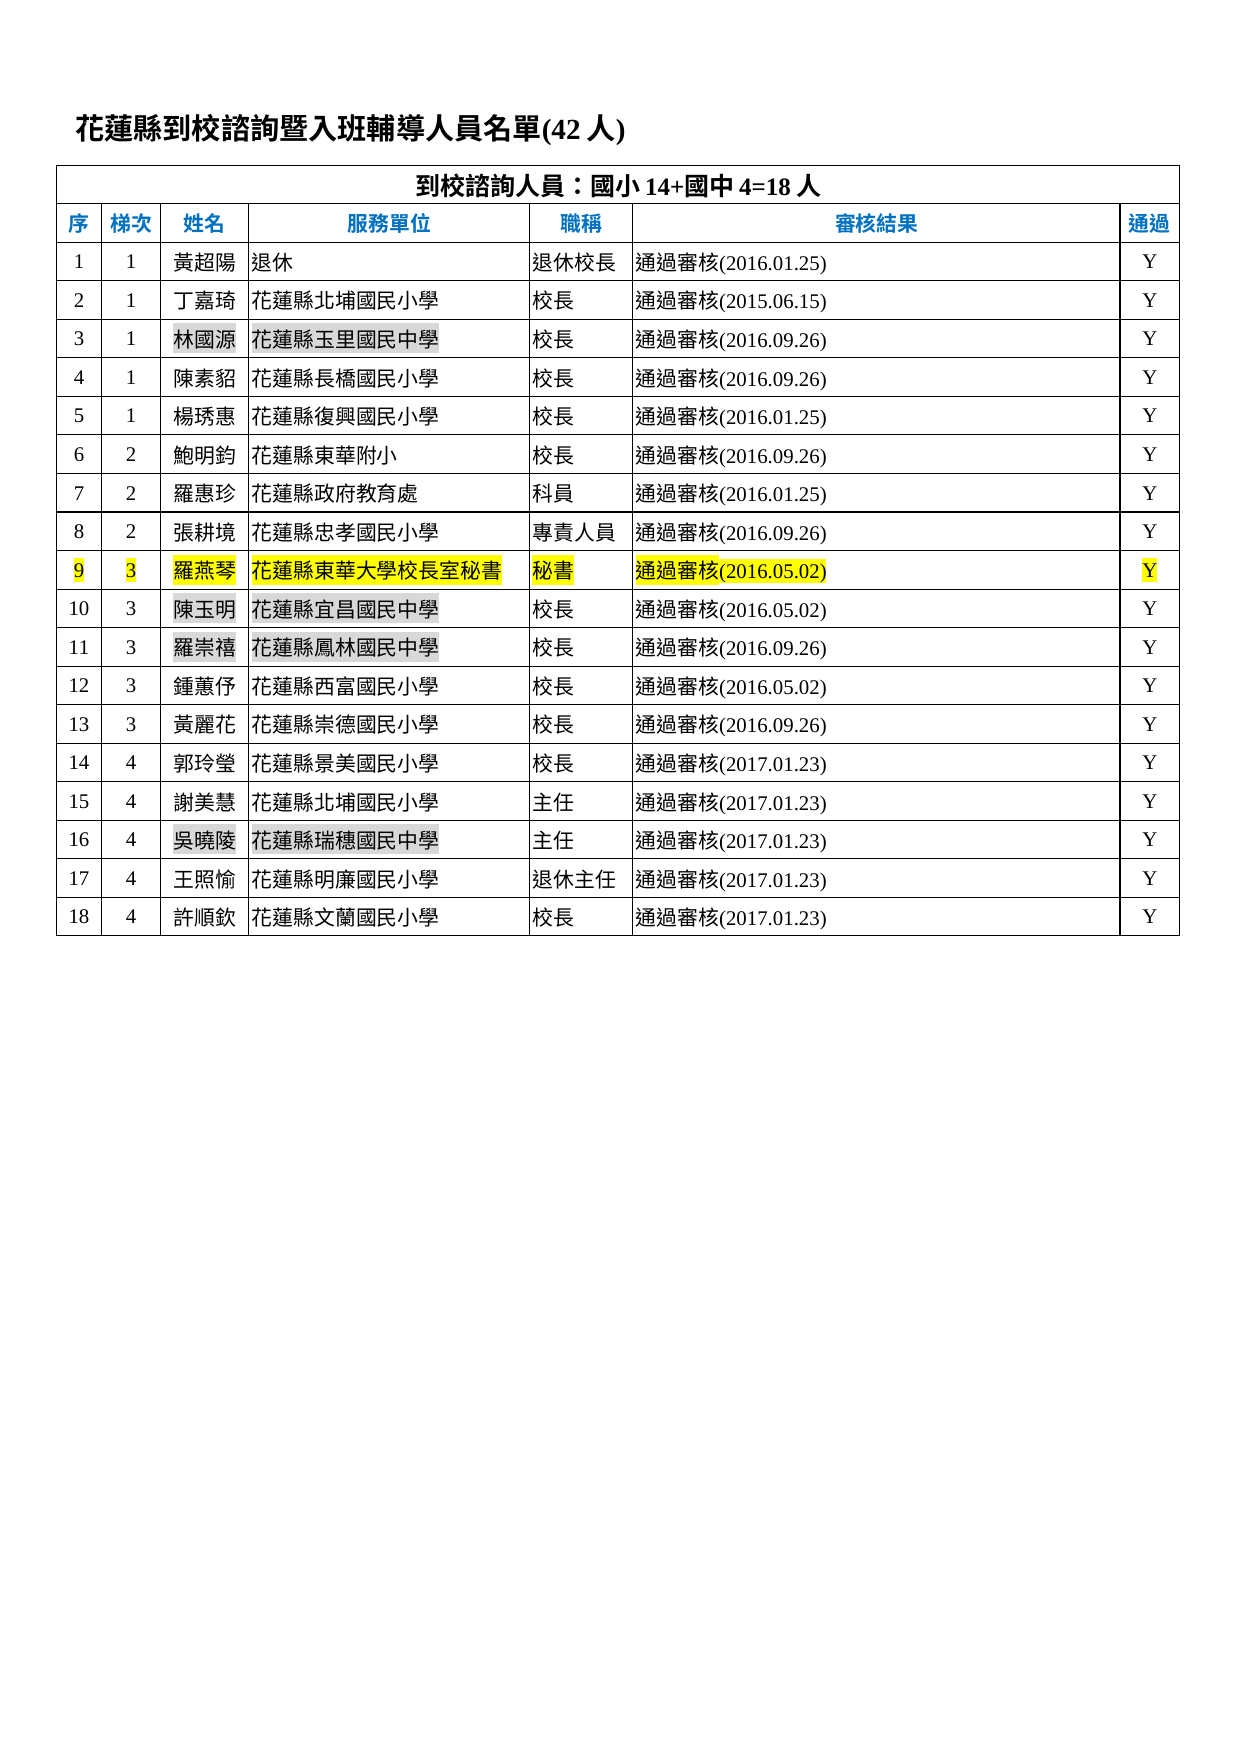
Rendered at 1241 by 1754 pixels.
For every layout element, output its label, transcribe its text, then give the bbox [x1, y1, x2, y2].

table_cell 花蓮縣西富國民小學 [249, 667, 529, 704]
table_cell 14 [57, 744, 101, 781]
table_cell 花蓮縣鳳林國民中學 [249, 628, 529, 666]
table_cell 17 [57, 859, 101, 897]
table_cell 花蓮縣景美國民小學 [249, 744, 529, 781]
table_cell 3 [102, 628, 160, 666]
table_cell 3 [102, 667, 160, 704]
table_cell 通過審核(2017.01.23) [633, 821, 1119, 858]
table_cell 2 [57, 281, 101, 319]
table_cell 黃麗花 [161, 705, 248, 743]
table_cell Y [1121, 243, 1179, 280]
table_cell 1 [102, 243, 160, 280]
table_cell 校長 [530, 590, 632, 627]
table_cell 1 [102, 320, 160, 357]
table_cell 通過審核(2017.01.23) [633, 744, 1119, 781]
table_cell 花蓮縣文蘭國民小學 [249, 898, 529, 935]
table_cell 8 [57, 513, 101, 550]
table_cell 通過審核(2016.09.26) [633, 628, 1119, 666]
table_cell 校長 [530, 705, 632, 743]
table_cell 花蓮縣明廉國民小學 [249, 859, 529, 897]
table_cell 花蓮縣東華附小 [249, 435, 529, 473]
table_cell 1 [102, 281, 160, 319]
table_cell 科員 [530, 474, 632, 511]
table_cell Y [1121, 435, 1179, 473]
table_cell Y [1121, 705, 1179, 743]
table_cell 3 [102, 705, 160, 743]
table_cell 主任 [530, 782, 632, 820]
table_cell 花蓮縣忠孝國民小學 [249, 513, 529, 550]
table_cell 鮑明鈞 [161, 435, 248, 473]
table_cell 通過審核(2016.05.02) [633, 667, 1119, 704]
table_cell 羅燕琴 [161, 551, 248, 588]
table_cell 3 [57, 320, 101, 357]
table_cell 退休 [249, 243, 529, 280]
table_cell 校長 [530, 744, 632, 781]
table_cell Y [1121, 474, 1179, 511]
table_cell 花蓮縣玉里國民中學 [249, 320, 529, 357]
table_cell 1 [102, 397, 160, 434]
table_cell 通過審核(2016.01.25) [633, 243, 1119, 280]
table_cell 校長 [530, 628, 632, 666]
table_cell 2 [102, 435, 160, 473]
table_cell Y [1121, 320, 1179, 357]
table_cell 2 [102, 513, 160, 550]
table_cell 花蓮縣瑞穗國民中學 [249, 821, 529, 858]
table_cell Y [1121, 513, 1179, 550]
table_cell 通過審核(2016.05.02) [633, 590, 1119, 627]
table_cell 郭玲瑩 [161, 744, 248, 781]
table_cell 退休主任 [530, 859, 632, 897]
table_cell 1 [57, 243, 101, 280]
table_cell 花蓮縣長橋國民小學 [249, 358, 529, 396]
table_cell 9 [57, 551, 101, 588]
table_cell 鍾蕙伃 [161, 667, 248, 704]
table_cell 羅惠珍 [161, 474, 248, 511]
table_cell 13 [57, 705, 101, 743]
table_cell 羅崇禧 [161, 628, 248, 666]
table_cell 通過審核(2016.09.26) [633, 513, 1119, 550]
table_cell 6 [57, 435, 101, 473]
table_cell 3 [102, 551, 160, 588]
table_cell Y [1121, 744, 1179, 781]
table_cell Y [1121, 628, 1179, 666]
table_cell 花蓮縣北埔國民小學 [249, 281, 529, 319]
table_cell 花蓮縣崇德國民小學 [249, 705, 529, 743]
table_cell 校長 [530, 435, 632, 473]
table_cell 校長 [530, 281, 632, 319]
table_cell 通過審核(2017.01.23) [633, 859, 1119, 897]
table_cell 花蓮縣政府教育處 [249, 474, 529, 511]
table_cell 通過審核(2016.01.25) [633, 474, 1119, 511]
table_cell 1 [102, 358, 160, 396]
table_cell 通過審核(2016.09.26) [633, 320, 1119, 357]
table_cell 通過審核(2017.01.23) [633, 898, 1119, 935]
table_cell 通過審核(2016.09.26) [633, 705, 1119, 743]
table_cell 王照愉 [161, 859, 248, 897]
table_cell 楊琇惠 [161, 397, 248, 434]
table_cell 4 [102, 859, 160, 897]
table_cell 林國源 [161, 320, 248, 357]
table_cell 秘書 [530, 551, 632, 588]
table_cell Y [1121, 590, 1179, 627]
table_cell 退休校長 [530, 243, 632, 280]
table_cell 服務單位 [249, 204, 529, 242]
table_cell 梯次 [102, 204, 160, 242]
table_cell Y [1121, 859, 1179, 897]
table_cell 陳素貂 [161, 358, 248, 396]
table_cell 花蓮縣復興國民小學 [249, 397, 529, 434]
table_cell 陳玉明 [161, 590, 248, 627]
table_cell 黃超陽 [161, 243, 248, 280]
table_cell 通過 [1121, 204, 1179, 242]
table_cell 主任 [530, 821, 632, 858]
table_cell 謝美慧 [161, 782, 248, 820]
table_cell 花蓮縣北埔國民小學 [249, 782, 529, 820]
table_cell Y [1121, 667, 1179, 704]
table_cell 通過審核(2016.09.26) [633, 435, 1119, 473]
table_cell 3 [102, 590, 160, 627]
table_cell Y [1121, 821, 1179, 858]
table_cell Y [1121, 782, 1179, 820]
table_cell 丁嘉琦 [161, 281, 248, 319]
table_cell 通過審核(2016.01.25) [633, 397, 1119, 434]
table_cell 4 [102, 744, 160, 781]
table_cell Y [1121, 397, 1179, 434]
table_cell 10 [57, 590, 101, 627]
table_cell 校長 [530, 397, 632, 434]
table_cell 審核結果 [633, 204, 1119, 242]
table_cell 張耕境 [161, 513, 248, 550]
table_cell 15 [57, 782, 101, 820]
table_cell 18 [57, 898, 101, 935]
table_cell 4 [102, 782, 160, 820]
table_cell 4 [57, 358, 101, 396]
table_cell 7 [57, 474, 101, 511]
table_cell 2 [102, 474, 160, 511]
table_cell Y [1121, 358, 1179, 396]
table_cell 4 [102, 898, 160, 935]
text 花蓮縣到校諮詢暨入班輔導人員名單(42人) [75, 89, 1165, 164]
table_cell 校長 [530, 898, 632, 935]
table_cell 職稱 [530, 204, 632, 242]
table_cell 姓名 [161, 204, 248, 242]
table_cell 校長 [530, 358, 632, 396]
table_cell 11 [57, 628, 101, 666]
table_cell 5 [57, 397, 101, 434]
table_cell 序 [57, 204, 101, 242]
table_header 到校諮詢人員：國小14+國中4=18人 [57, 166, 1179, 203]
table_cell 通過審核(2016.05.02) [633, 551, 1119, 588]
table_cell 校長 [530, 320, 632, 357]
table_cell 通過審核(2015.06.15) [633, 281, 1119, 319]
table_cell Y [1121, 281, 1179, 319]
table_cell Y [1121, 898, 1179, 935]
table_cell 通過審核(2016.09.26) [633, 358, 1119, 396]
table_cell 專責人員 [530, 513, 632, 550]
table_cell 許順欽 [161, 898, 248, 935]
table_cell 校長 [530, 667, 632, 704]
table_cell 通過審核(2017.01.23) [633, 782, 1119, 820]
table_cell 4 [102, 821, 160, 858]
table_cell 花蓮縣東華大學校長室秘書 [249, 551, 529, 588]
table_cell 16 [57, 821, 101, 858]
table_cell 12 [57, 667, 101, 704]
table_cell 吳曉陵 [161, 821, 248, 858]
table_cell Y [1121, 551, 1179, 588]
table_cell 花蓮縣宜昌國民中學 [249, 590, 529, 627]
